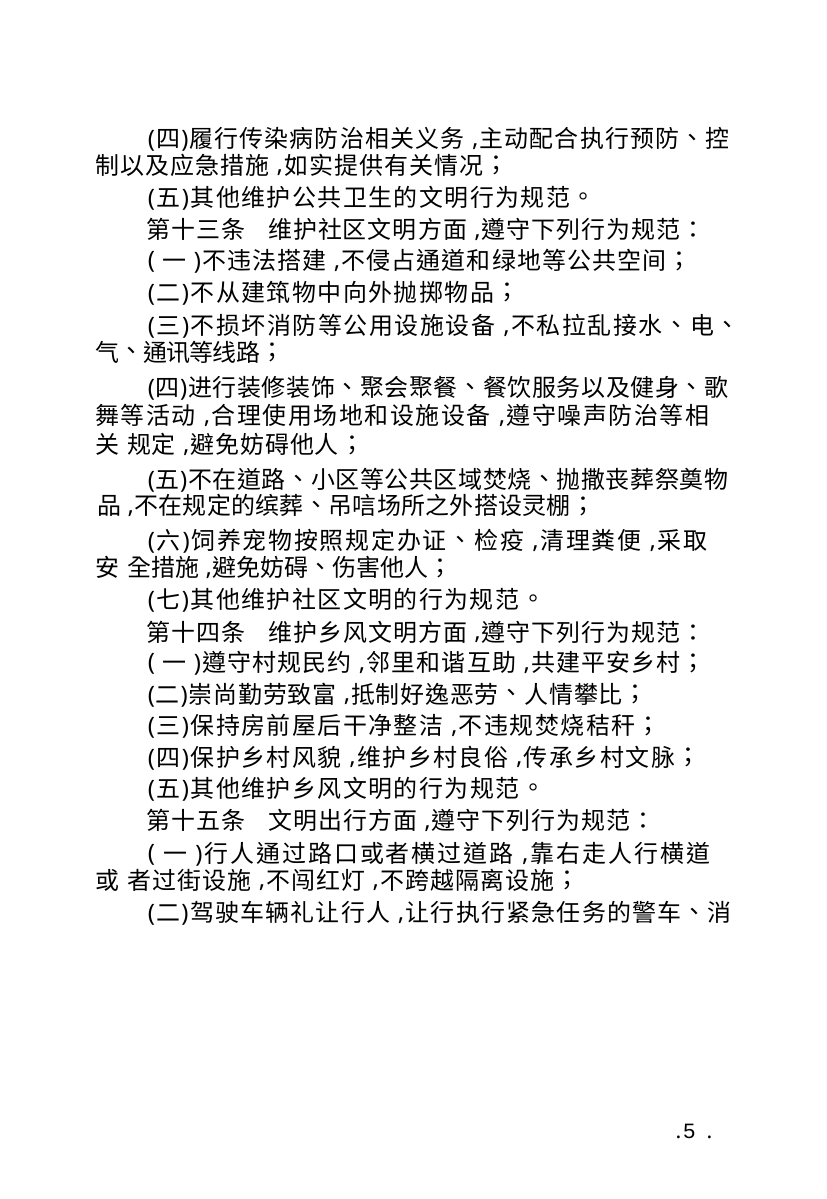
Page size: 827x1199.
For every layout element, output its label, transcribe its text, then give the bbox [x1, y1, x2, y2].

text (五)其他维护公共卫生的文明行为规范。 [148, 187, 742, 212]
text (二)不从建筑物中向外抛掷物品； [148, 281, 742, 306]
text (七)其他维护社区文明的行为规范。 [148, 589, 742, 614]
text (四)进行装修装饰、聚会聚餐、餐饮服务以及健身、歌 舞等活动 ,合理使用场地和设施设备 ,遵守噪声防治等相关 规定 ,避免妨碍他人； [95, 374, 732, 460]
text ( 一 )行人通过路口或者横过道路 ,靠右走人行横道或 者过街设施 ,不闯红灯 ,不跨越隔离设施； [95, 841, 732, 896]
text (六)饲养宠物按照规定办证、检疫 ,清理粪便 ,采取安 全措施 ,避免妨碍、伤害他人； [95, 528, 732, 583]
text ( 一 )遵守村规民约 ,邻里和谐互助 ,共建平安乡村； [148, 652, 742, 677]
text (二)驾驶车辆礼让行人 ,让行执行紧急任务的警车、消 [148, 902, 742, 927]
text 第十五条 文明出行方面 ,遵守下列行为规范： [146, 809, 742, 834]
text (四)保护乡村风貌 ,维护乡村良俗 ,传承乡村文脉； [148, 746, 742, 771]
text (五)其他维护乡风文明的行为规范。 [148, 778, 742, 803]
text ( 一 )不违法搭建 ,不侵占通道和绿地等公共空间； [148, 250, 742, 274]
text (三)不损坏消防等公用设施设备 ,不私拉乱接水、电、 气、通讯等线路； [95, 312, 742, 368]
text 第十四条 维护乡风文明方面 ,遵守下列行为规范： [146, 621, 742, 646]
text 第十三条 维护社区文明方面 ,遵守下列行为规范： [146, 218, 742, 244]
text (二)崇尚勤劳致富 ,抵制好逸恶劳、人情攀比； [148, 683, 742, 708]
text (四)履行传染病防治相关义务 ,主动配合执行预防、控 制以及应急措施 ,如实提供有关情况； [95, 126, 732, 181]
text (五)不在道路、小区等公共区域焚烧、抛撒丧葬祭奠物 品 ,不在规定的缤葬、吊唁场所之外搭设灵棚； [97, 466, 732, 522]
text (三)保持房前屋后干净整洁 ,不违规焚烧秸秆； [148, 715, 742, 739]
